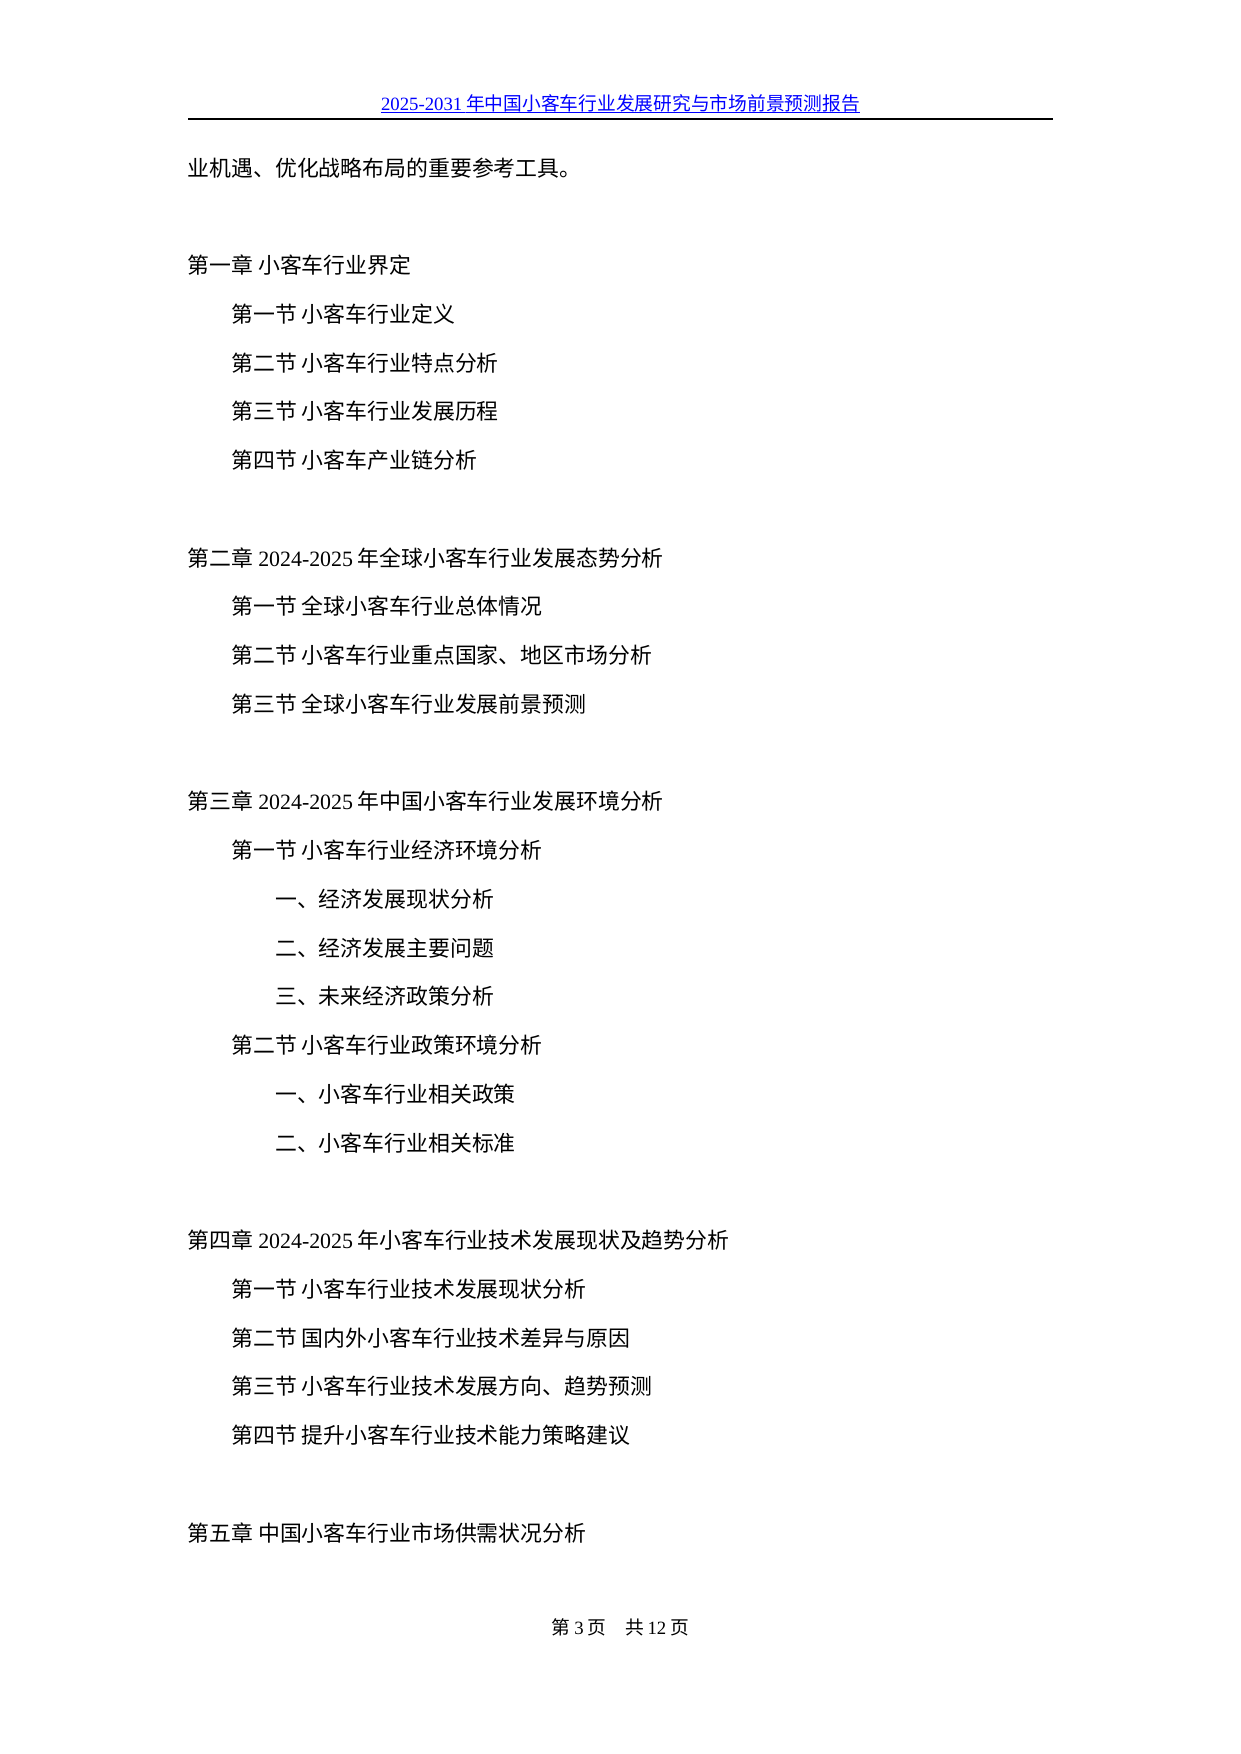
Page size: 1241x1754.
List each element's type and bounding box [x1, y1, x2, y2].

text [187, 150, 1053, 1548]
